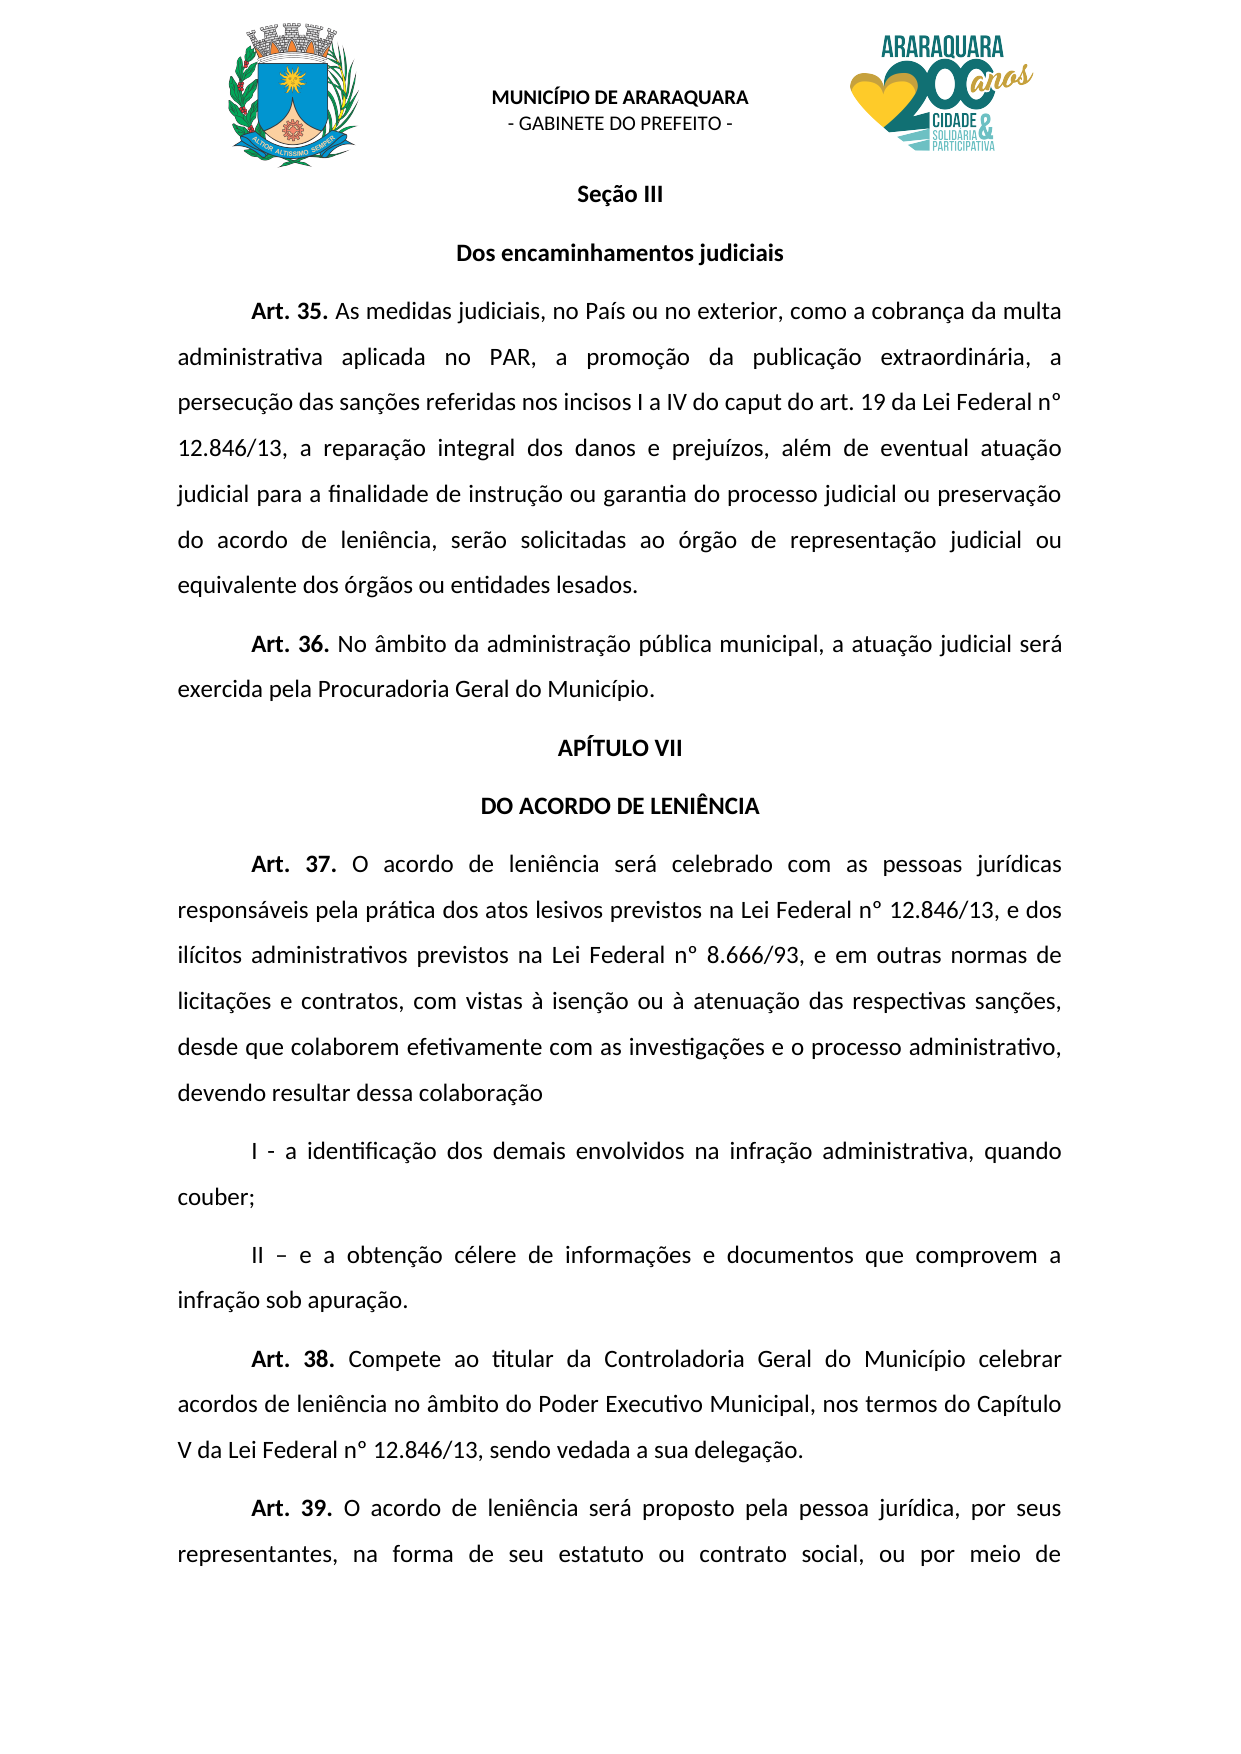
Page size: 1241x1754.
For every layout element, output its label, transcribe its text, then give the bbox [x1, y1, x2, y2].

text II – e a obtenção célere de informações e documentos que comprovem a infração sob apuração. [177, 1239, 1063, 1315]
text DO ACORDO DE LENIÊNCIA [177, 790, 1063, 820]
text I - a identificação dos demais envolvidos na infração administrativa, quando couber; [177, 1135, 1063, 1211]
text Dos encaminhamentos judiciais [177, 237, 1063, 267]
text Seção III [177, 179, 1063, 209]
text APÍTULO VII [177, 732, 1063, 762]
text Art. 38. Compete ao titular da Controladoria Geral do Município celebrar acordos de leniência no âmbito do Poder Executivo Municipal, nos termos do Capítulo V da Lei Federal nº 12.846/13, sendo vedada a sua delegação. [177, 1343, 1063, 1465]
text Art. 35. As medidas judiciais, no País ou no exterior, como a cobrança da multa administrativa aplicada no PAR, a promoção da publicação extraordinária, a persecução das sanções referidas nos incisos I a IV do caput do art. 19 da Lei Federal nº 12.846/13, a reparação integral dos danos e prejuízos, além de eventual atuação judicial para a finalidade de instrução ou garantia do processo judicial ou preservação do acordo de leniência, serão solicitadas ao órgão de representação judicial ou equivalente dos órgãos ou entidades lesados. [177, 295, 1063, 600]
picture [850, 35, 1034, 151]
text Art. 36. No âmbito da administração pública municipal, a atuação judicial será exercida pela Procuradoria Geral do Município. [177, 628, 1063, 704]
text Art. 37. O acordo de leniência será celebrado com as pessoas jurídicas responsáveis pela prática dos atos lesivos previstos na Lei Federal nº 12.846/13, e dos ilícitos administrativos previstos na Lei Federal nº 8.666/93, e em outras normas de licitações e contratos, com vistas à isenção ou à atenuação das respectivas sanções, desde que colaborem efetivamente com as investigações e o processo administrativo, devendo resultar dessa colaboração [177, 848, 1063, 1107]
picture [228, 23, 360, 168]
